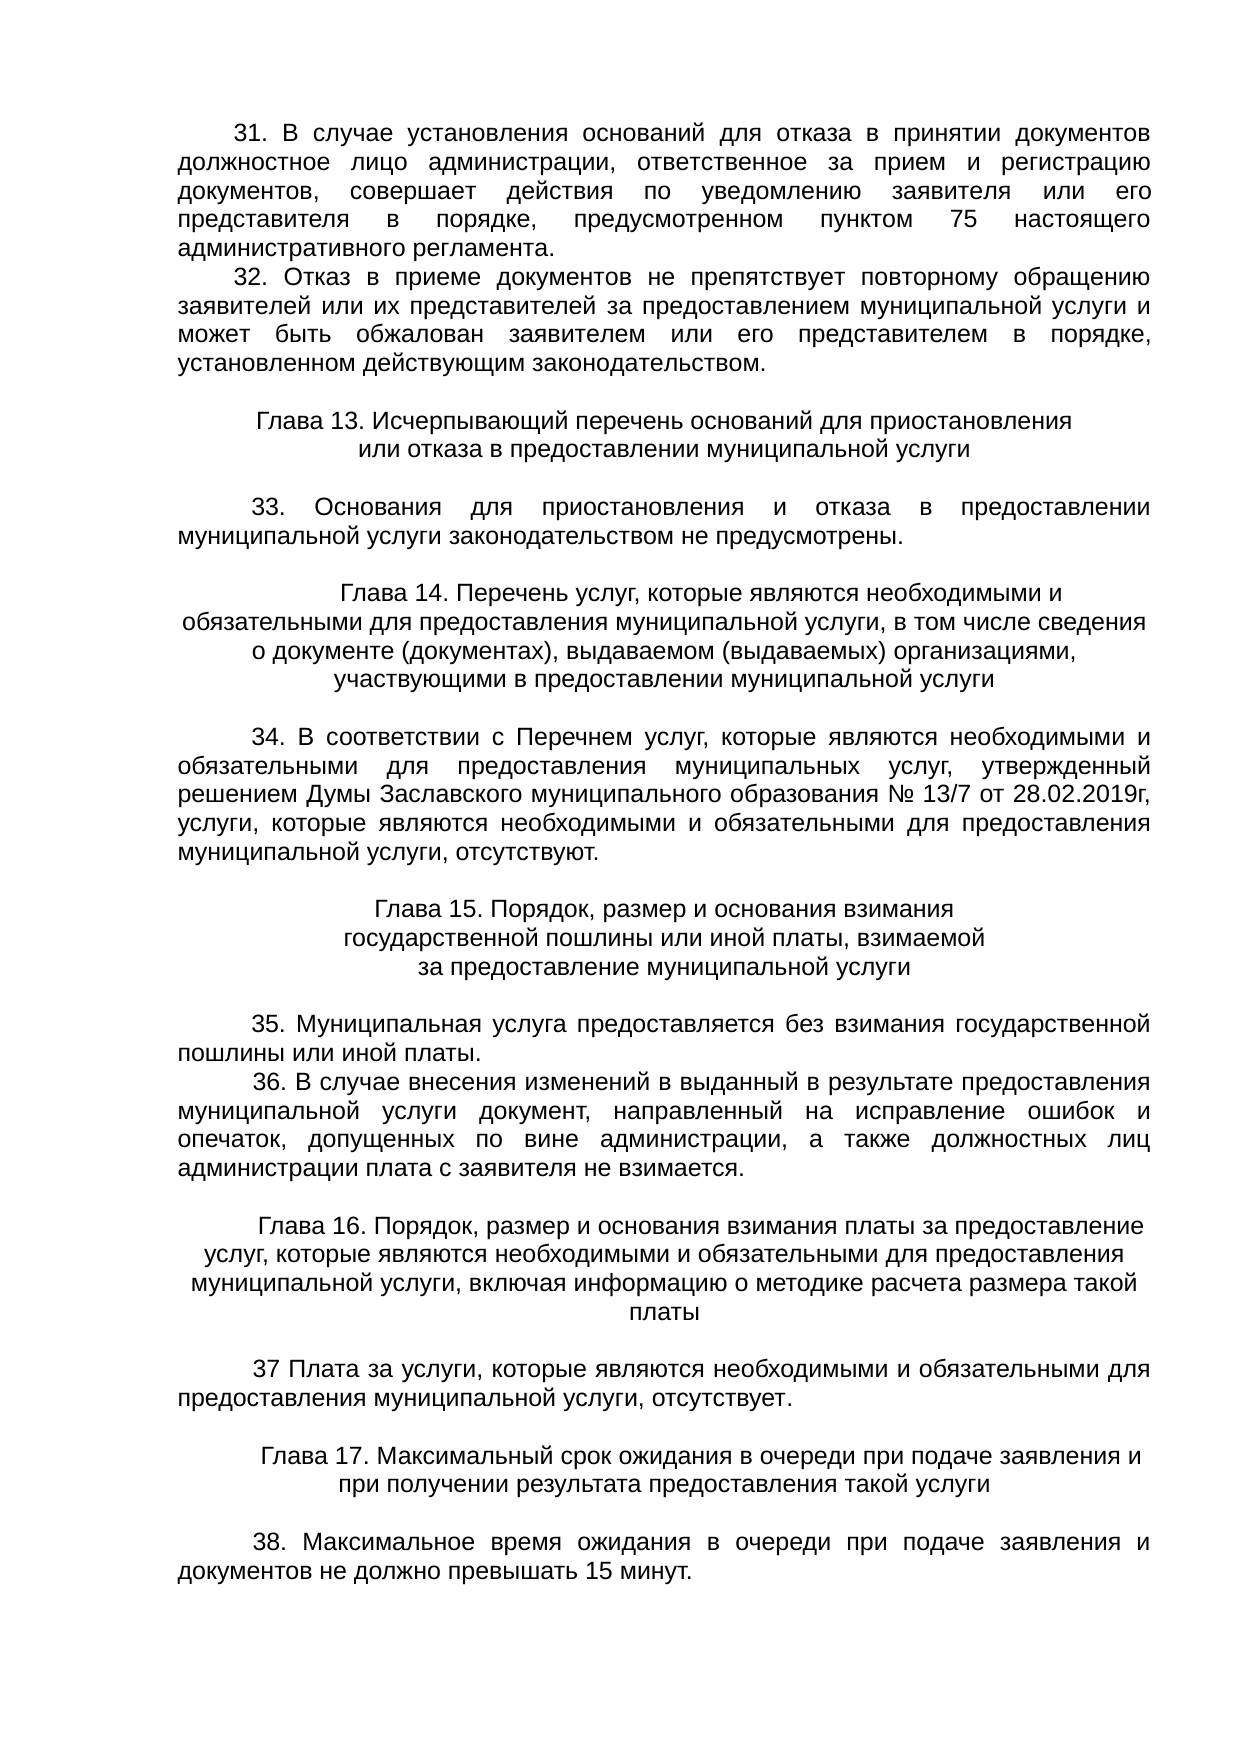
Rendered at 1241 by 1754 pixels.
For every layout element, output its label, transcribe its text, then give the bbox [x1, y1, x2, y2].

text 37 Плата за услуги, которые являются необходимыми и обязательными для предоставления муниципальной услуги, отсутствует. [177, 1354, 1152, 1412]
text 33. Основания для приостановления и отказа в предоставлении муниципальной услуги законодательством не предусмотрены. [177, 492, 1152, 549]
text Глава 13. Исчерпывающий перечень оснований для приостановления [177, 406, 1152, 434]
text 36. В случае внесения изменений в выданный в результате предоставления муниципальной услуги документ, направленный на исправление ошибок и опечаток, допущенных по вине администрации, а также должностных лиц администрации плата с заявителя не взимается. [177, 1067, 1152, 1182]
text Глава 15. Порядок, размер и основания взимания [177, 894, 1152, 923]
text или отказа в предоставлении муниципальной услуги [177, 434, 1152, 463]
text 38. Максимальное время ожидания в очереди при подаче заявления и документов не должно превышать 15 минут. [177, 1527, 1152, 1584]
text 34. В соответствии с Перечнем услуг, которые являются необходимыми и обязательными для предоставления муниципальных услуг, утвержденный решением Думы Заславского муниципального образования № 13/7 от 28.02.2019г, услуги, которые являются необходимыми и обязательными для предоставления муниципальной услуги, отсутствуют. [177, 722, 1152, 866]
text Глава 17. Максимальный срок ожидания в очереди при подаче заявления и при получении результата предоставления такой услуги [177, 1441, 1152, 1498]
text 32. Отказ в приеме документов не препятствует повторному обращению заявителей или их представителей за предоставлением муниципальной услуги и может быть обжалован заявителем или его представителем в порядке, установленном действующим законодательством. [177, 262, 1152, 377]
text 35. Муниципальная услуга предоставляется без взимания государственной пошлины или иной платы. [177, 1009, 1152, 1067]
text за предоставление муниципальной услуги [177, 952, 1152, 981]
text 31. В случае установления оснований для отказа в принятии документов должностное лицо администрации, ответственное за прием и регистрацию документов, совершает действия по уведомлению заявителя или его представителя в порядке, предусмотренном пунктом 75 настоящего административного регламента. [177, 118, 1152, 262]
text Глава 16. Порядок, размер и основания взимания платы за предоставление услуг, которые являются необходимыми и обязательными для предоставления муниципальной услуги, включая информацию о методике расчета размера такой платы [177, 1211, 1152, 1326]
text Глава 14. Перечень услуг, которые являются необходимыми и обязательными для предоставления муниципальной услуги, в том числе сведения о документе (документах), выдаваемом (выдаваемых) организациями, участвующими в предоставлении муниципальной услуги [177, 578, 1152, 693]
text государственной пошлины или иной платы, взимаемой [177, 923, 1152, 952]
